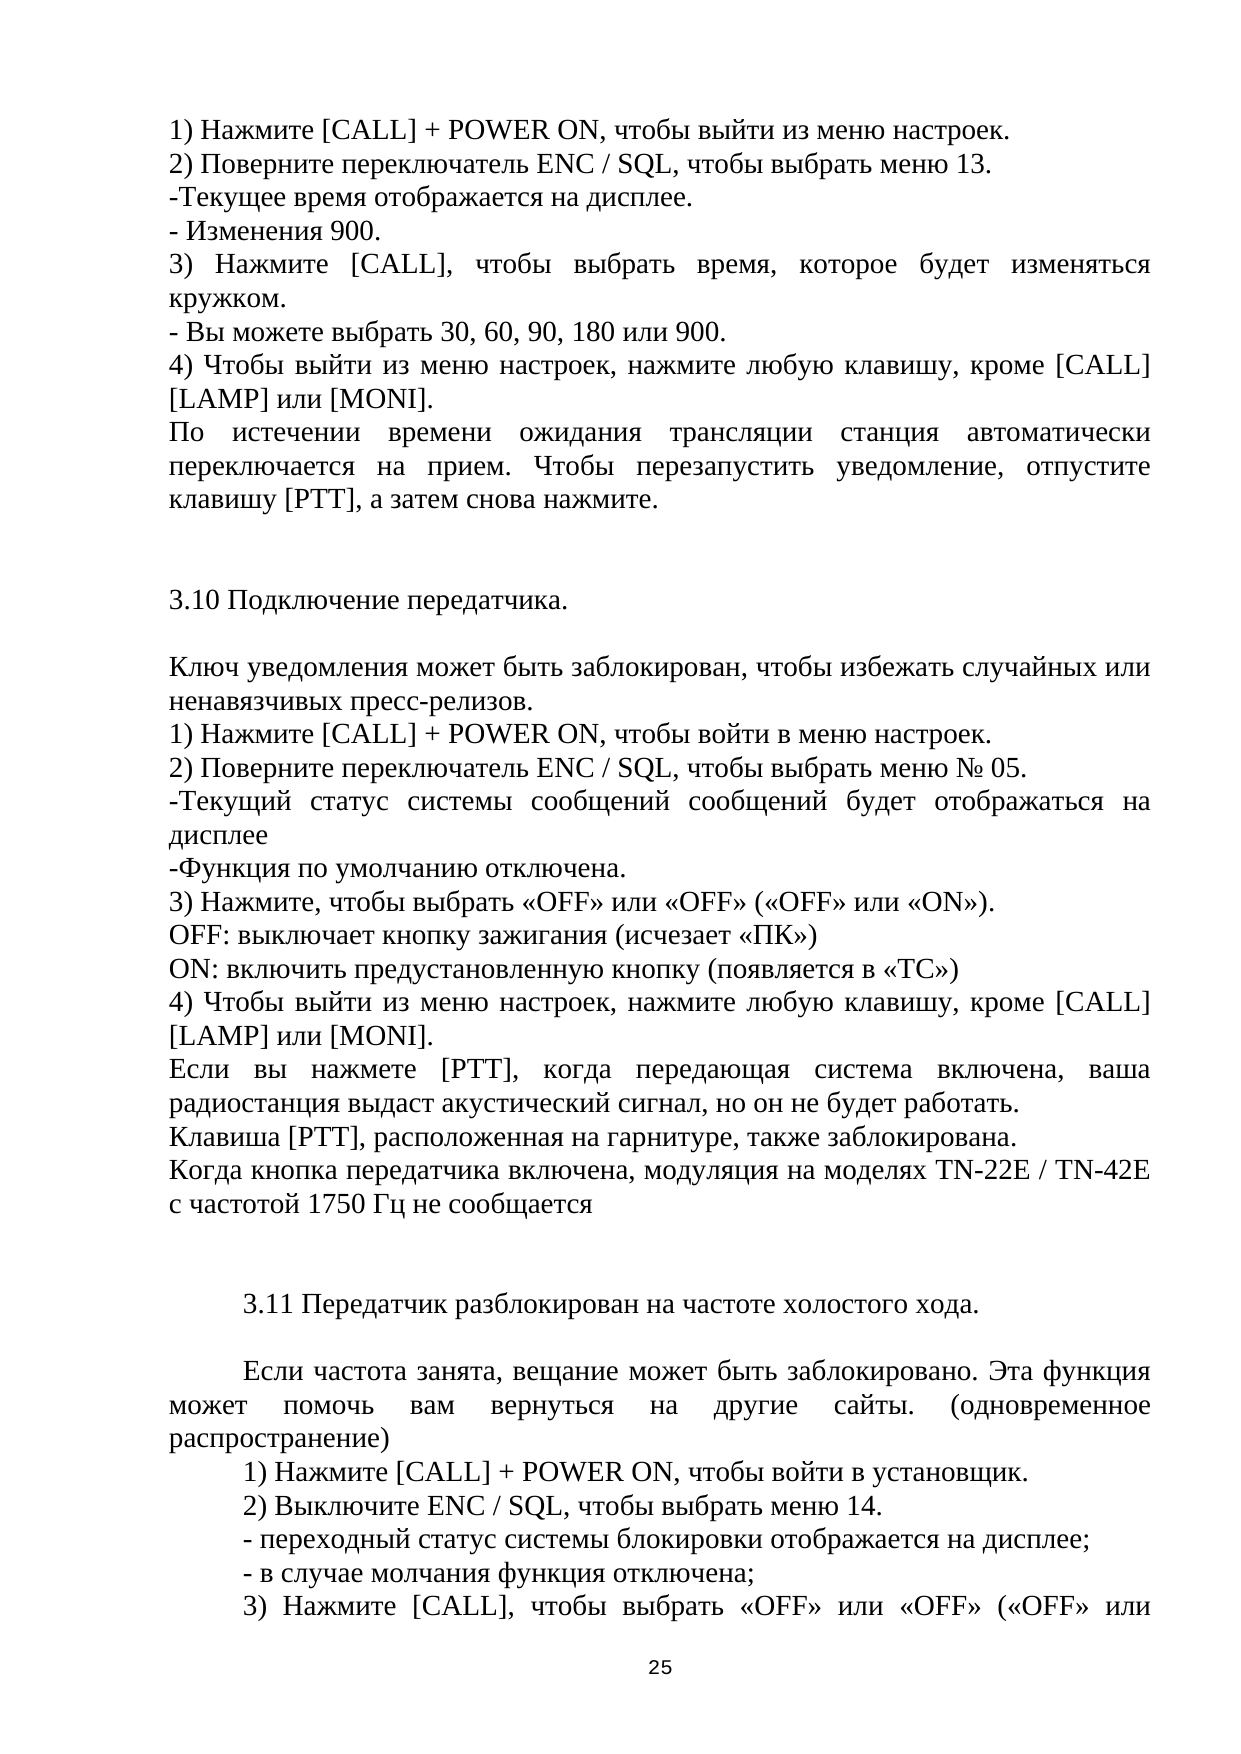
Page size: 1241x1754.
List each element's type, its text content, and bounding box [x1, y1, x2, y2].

text - Изменения 900. [169, 213, 1152, 247]
text 3.11 Передатчик разблокирован на частоте холостого хода. [169, 1286, 1152, 1320]
text ON: включить предустановленную кнопку (появляется в «TC») [169, 951, 1152, 984]
text -Функция по умолчанию отключена. [169, 850, 1152, 884]
text Если частота занята, вещание может быть заблокировано. Эта функция может помочь вам вернуться на другие сайты. (одновременное распространение) [169, 1353, 1152, 1454]
text 3.10 Подключение передатчика. [169, 582, 1152, 616]
text - переходный статус системы блокировки отображается на дисплее; [169, 1521, 1152, 1555]
text 3) Нажмите, чтобы выбрать «OFF» или «OFF» («OFF» или «ON»). [169, 884, 1152, 917]
text 2) Выключите ENC / SQL, чтобы выбрать меню 14. [169, 1488, 1152, 1521]
text -Текущий статус системы сообщений сообщений будет отображаться на дисплее [169, 783, 1152, 850]
text 4) Чтобы выйти из меню настроек, нажмите любую клавишу, кроме [CALL] [LAMP] или [MONI]. [169, 984, 1152, 1052]
text OFF: выключает кнопку зажигания (исчезает «ПК») [169, 917, 1152, 951]
text По истечении времени ожидания трансляции станция автоматически переключается на прием. Чтобы перезапустить уведомление, отпустите клавишу [PTT], а затем снова нажмите. [169, 414, 1152, 515]
text 3) Нажмите [CALL], чтобы выбрать время, которое будет изменяться кружком. [169, 247, 1152, 314]
text 2) Поверните переключатель ENC / SQL, чтобы выбрать меню № 05. [169, 750, 1152, 783]
text 1) Нажмите [CALL] + POWER ON, чтобы выйти из меню настроек. [169, 112, 1152, 146]
text Ключ уведомления может быть заблокирован, чтобы избежать случайных или ненавязчивых пресс-релизов. [169, 649, 1152, 716]
text - в случае молчания функция отключена; [169, 1555, 1152, 1588]
text Клавиша [PTT], расположенная на гарнитуре, также заблокирована. [169, 1119, 1152, 1152]
text 4) Чтобы выйти из меню настроек, нажмите любую клавишу, кроме [CALL] [LAMP] или [MONI]. [169, 347, 1152, 414]
text -Текущее время отображается на дисплее. [169, 179, 1152, 213]
text 1) Нажмите [CALL] + POWER ON, чтобы войти в меню настроек. [169, 716, 1152, 750]
text 2) Поверните переключатель ENC / SQL, чтобы выбрать меню 13. [169, 146, 1152, 179]
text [169, 1588, 1152, 1622]
text Когда кнопка передатчика включена, модуляция на моделях TN-22E / TN-42E с частотой 1750 Гц не сообщается [169, 1152, 1152, 1219]
text - Вы можете выбрать 30, 60, 90, 180 или 900. [169, 314, 1152, 347]
text Если вы нажмете [PTT], когда передающая система включена, ваша радиостанция выдаст акустический сигнал, но он не будет работать. [169, 1052, 1152, 1119]
text 1) Нажмите [CALL] + POWER ON, чтобы войти в установщик. [169, 1454, 1152, 1488]
